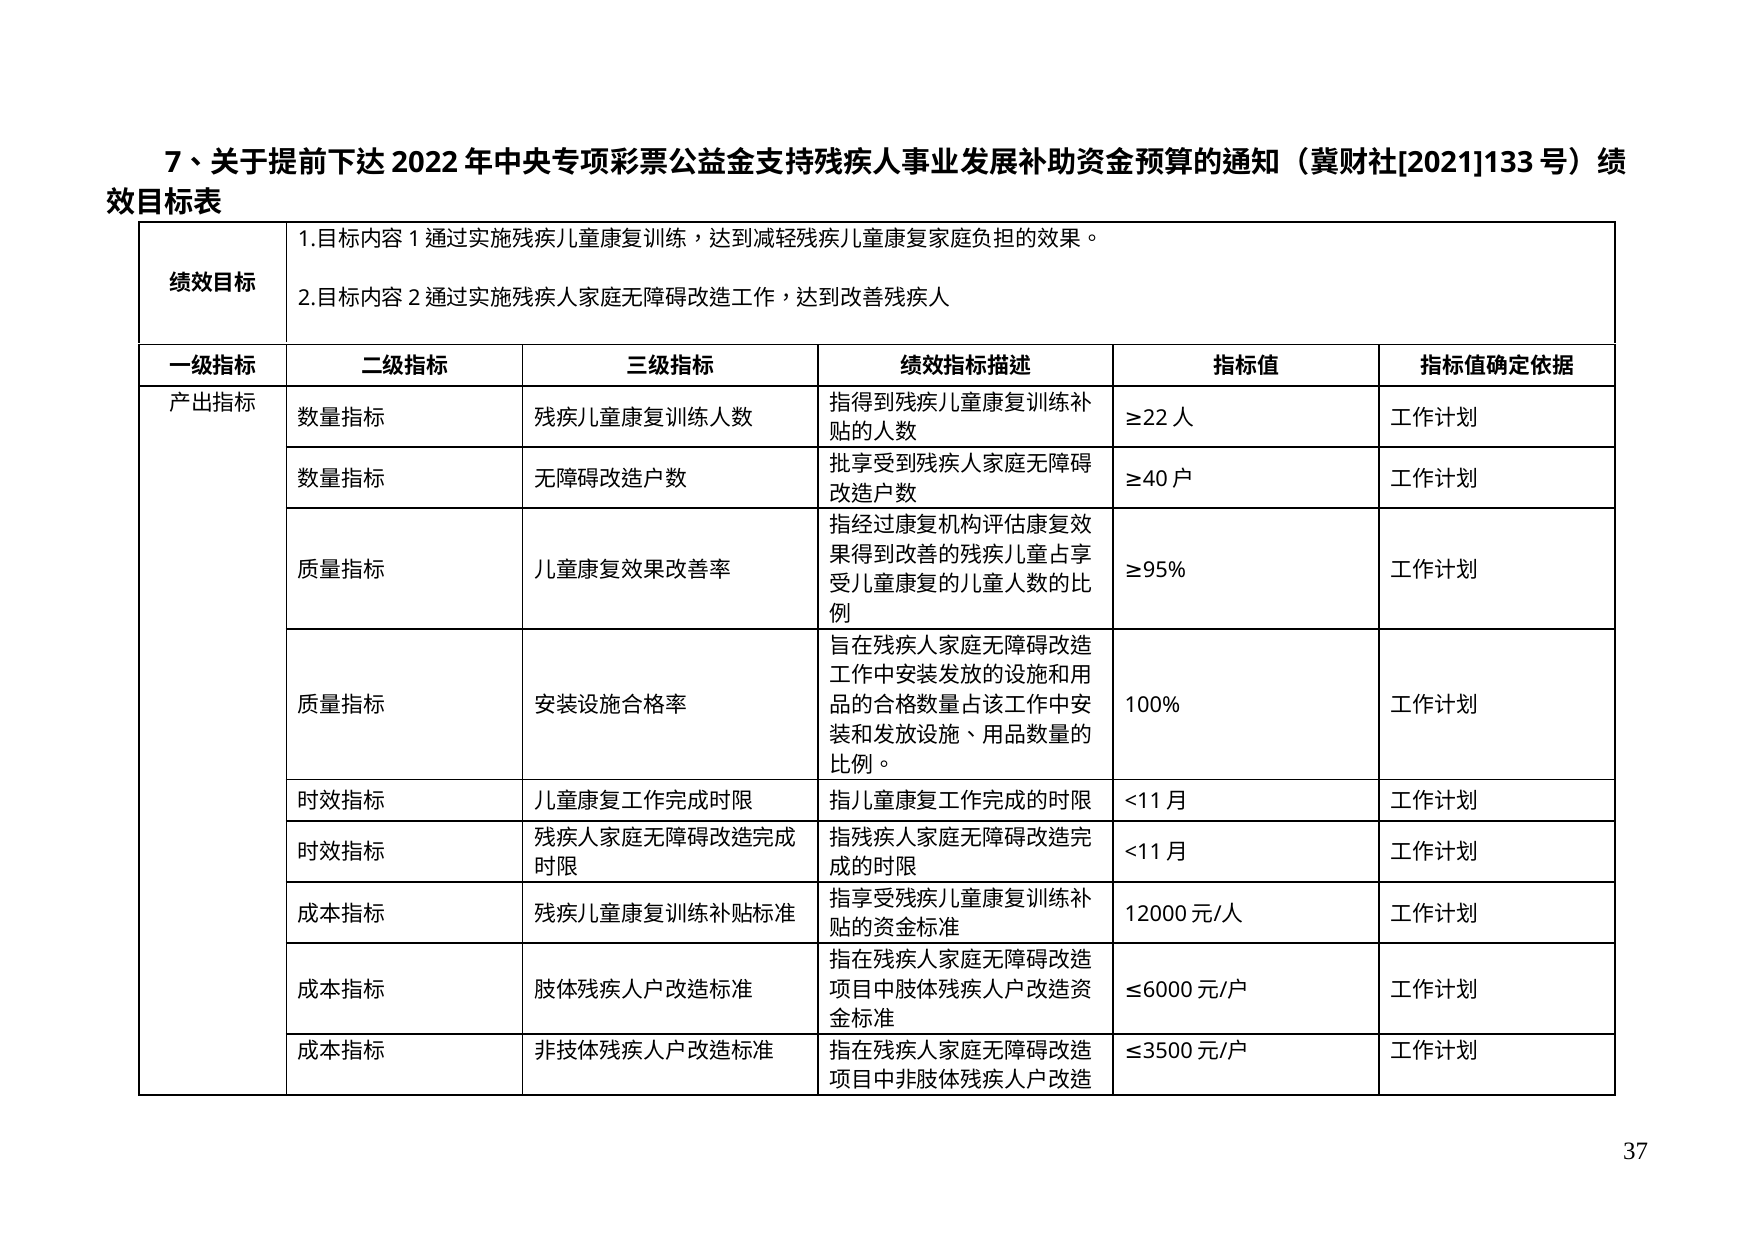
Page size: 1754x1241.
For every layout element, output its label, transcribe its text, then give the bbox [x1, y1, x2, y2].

table_cell 批享受到残疾人家庭无障碍改造户数 [819, 448, 1112, 507]
table_cell 数量指标 [287, 387, 522, 446]
table_cell 成本指标 [287, 1035, 522, 1094]
table_cell 非技体残疾人户改造标准 [523, 1035, 817, 1094]
table_header 一级指标 [140, 345, 286, 385]
table_cell 工作计划 [1380, 883, 1614, 942]
table_cell 指经过康复机构评估康复效果得到改善的残疾儿童占享受儿童康复的儿童人数的比例 [819, 509, 1112, 628]
table_cell 残疾儿童康复训练人数 [523, 387, 817, 446]
table_cell 工作计划 [1380, 1035, 1614, 1094]
table_cell 指得到残疾儿童康复训练补贴的人数 [819, 387, 1112, 446]
table_cell 工作计划 [1380, 822, 1614, 881]
table_cell ≤6000元/户 [1114, 944, 1378, 1033]
table_cell 指残疾人家庭无障碍改造完成的时限 [819, 822, 1112, 881]
table_cell ≥22人 [1114, 387, 1378, 446]
table_cell 产出指标 [140, 387, 286, 1094]
table_header 1.目标内容1通过实施残疾儿童康复训练，达到减轻残疾儿童康复家庭负担的效果。 2.目标内容2通过实施残疾人家庭无障碍改造工作，达到改善残疾人 [287, 223, 1614, 342]
table_cell 时效指标 [287, 822, 522, 881]
table_cell 12000元/人 [1114, 883, 1378, 942]
table_cell 成本指标 [287, 883, 522, 942]
table_cell 肢体残疾人户改造标准 [523, 944, 817, 1033]
table_cell 指在残疾人家庭无障碍改造项目中非肢体残疾人户改造资金标准 [819, 1035, 1112, 1094]
table_header 三级指标 [523, 345, 817, 385]
table_header 指标值确定依据 [1380, 345, 1614, 385]
table_header 二级指标 [287, 345, 522, 385]
table_header 指标值 [1114, 345, 1378, 385]
table_cell 残疾人家庭无障碍改造完成时限 [523, 822, 817, 881]
table_cell 儿童康复工作完成时限 [523, 780, 817, 820]
table_cell ≥95% [1114, 509, 1378, 628]
table_cell 指享受残疾儿童康复训练补贴的资金标准 [819, 883, 1112, 942]
table_cell 安装设施合格率 [523, 630, 817, 778]
table_cell 工作计划 [1380, 509, 1614, 628]
table_cell 成本指标 [287, 944, 522, 1033]
table_cell 质量指标 [287, 630, 522, 778]
table_cell 旨在残疾人家庭无障碍改造工作中安装发放的设施和用品的合格数量占该工作中安装和发放设施、用品数量的比例。 [819, 630, 1112, 778]
table_cell 质量指标 [287, 509, 522, 628]
table_cell <11月 [1114, 822, 1378, 881]
table_cell 工作计划 [1380, 630, 1614, 778]
table_cell <11月 [1114, 780, 1378, 820]
table_cell ≤3500元/户 [1114, 1035, 1378, 1094]
table_cell 工作计划 [1380, 780, 1614, 820]
table_cell 工作计划 [1380, 387, 1614, 446]
table_header 绩效目标 [140, 223, 286, 342]
text 7、关于提前下达2022年中央专项彩票公益金支持残疾人事业发展补助资金预算的通知（冀财社[2021]133号）绩效目标表 [106, 142, 1648, 221]
table_cell 工作计划 [1380, 944, 1614, 1033]
table_cell 100% [1114, 630, 1378, 778]
table_header 绩效指标描述 [819, 345, 1112, 385]
table_cell 数量指标 [287, 448, 522, 507]
table_cell 工作计划 [1380, 448, 1614, 507]
table_cell ≥40户 [1114, 448, 1378, 507]
table_cell 时效指标 [287, 780, 522, 820]
table_cell 指在残疾人家庭无障碍改造项目中肢体残疾人户改造资金标准 [819, 944, 1112, 1033]
table_cell 儿童康复效果改善率 [523, 509, 817, 628]
table_cell 无障碍改造户数 [523, 448, 817, 507]
table_cell 残疾儿童康复训练补贴标准 [523, 883, 817, 942]
table_cell 指儿童康复工作完成的时限 [819, 780, 1112, 820]
